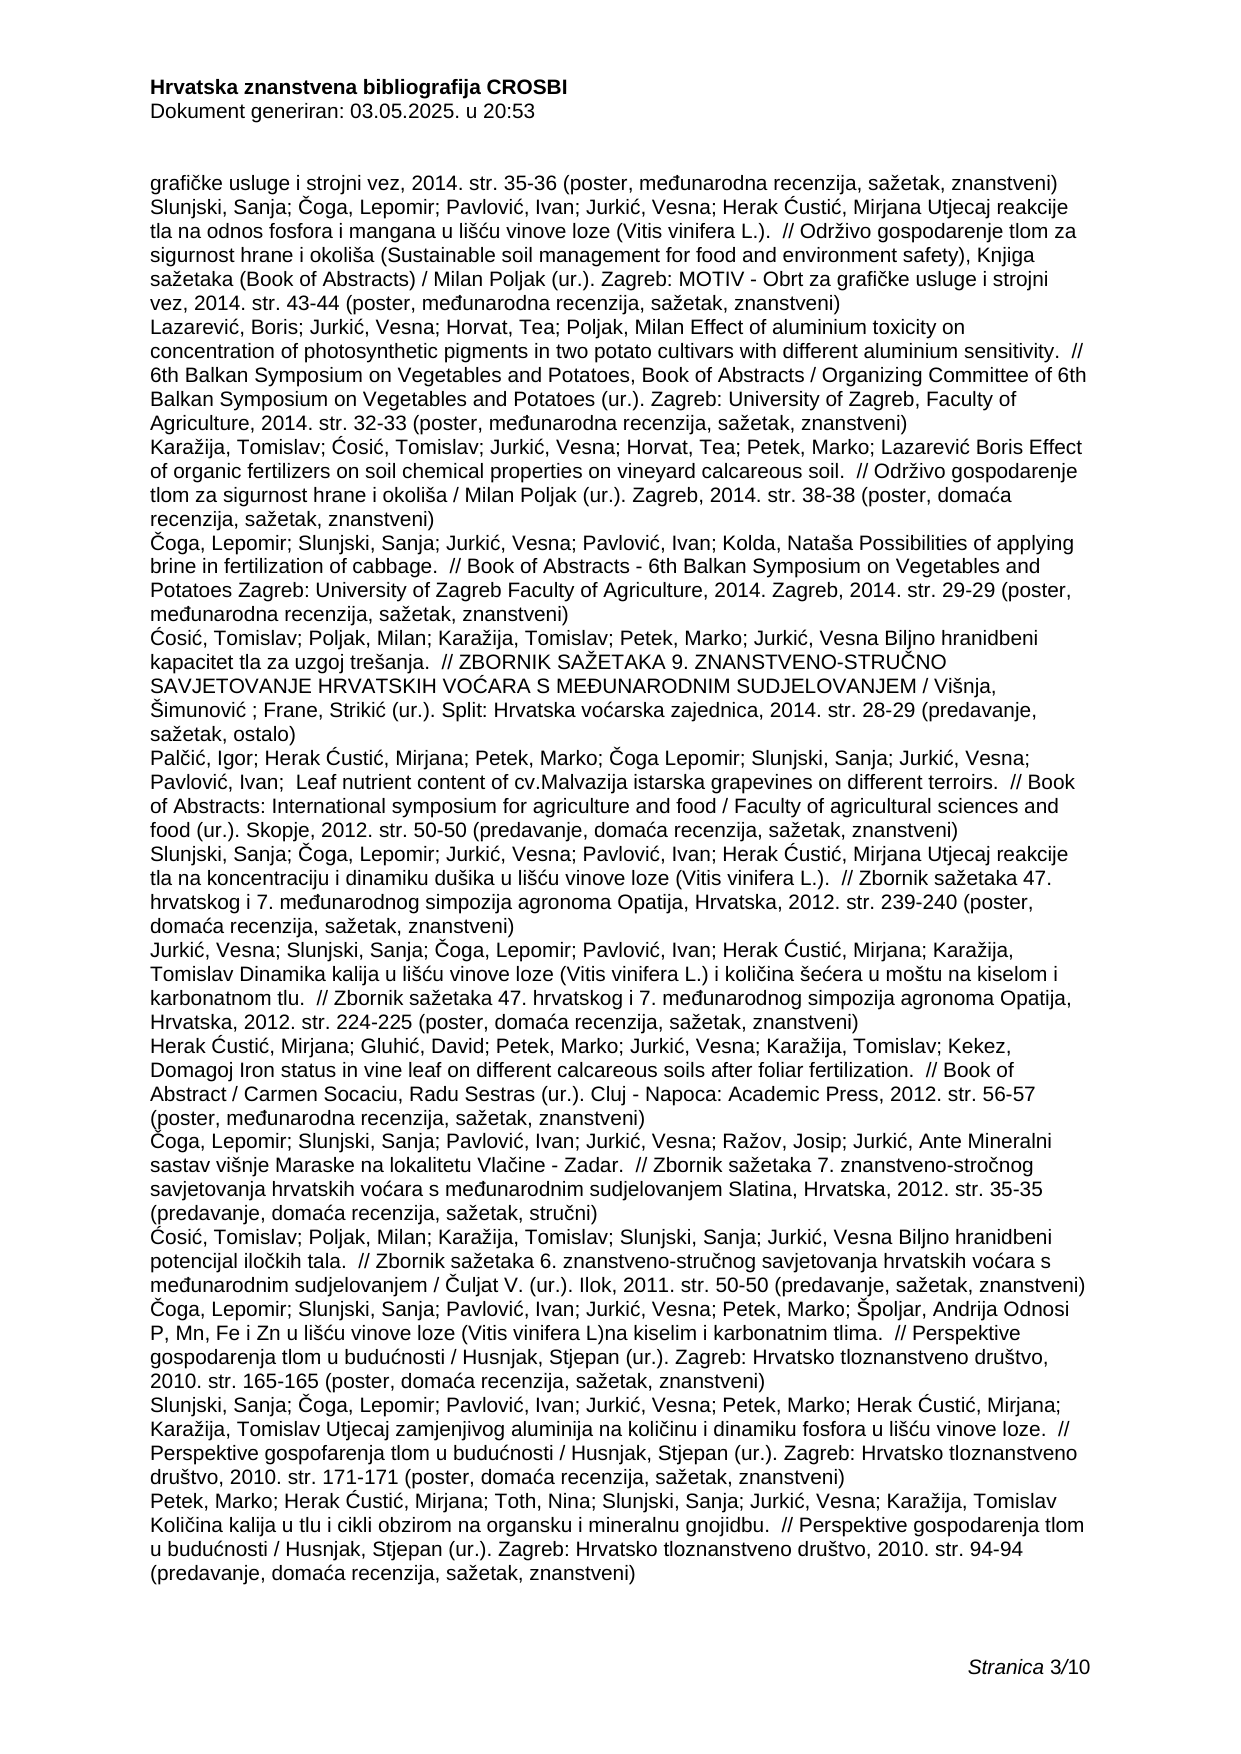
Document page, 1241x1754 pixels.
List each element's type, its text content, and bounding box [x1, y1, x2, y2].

text Jurkić, Vesna; Slunjski, Sanja; Čoga, Lepomir; Pavlović, Ivan; Herak Ćustić, Mirjana; Karažija, Tomislav [150, 938, 1090, 1033]
text Čoga, Lepomir; Slunjski, Sanja; Pavlović, Ivan; Jurkić, Vesna; Ražov, Josip; Jurkić, Ante [150, 1129, 1090, 1225]
text Petek, Marko; Herak Ćustić, Mirjana; Toth, Nina; Slunjski, Sanja; Jurkić, Vesna; Karažija, Tomislav [150, 1489, 1090, 1584]
text Slunjski, Sanja; Čoga, Lepomir; Pavlović, Ivan; Jurkić, Vesna; Herak Ćustić, Mirjana [150, 195, 1090, 315]
text Ćosić, Tomislav; Poljak, Milan; Karažija, Tomislav; Petek, Marko; Jurkić, Vesna [150, 626, 1090, 746]
text Slunjski, Sanja; Čoga, Lepomir; Pavlović, Ivan; Jurkić, Vesna; Petek, Marko; Herak Ćustić, Mirjana; Karažija, Tomislav [150, 1393, 1090, 1489]
text Čoga, Lepomir; Slunjski, Sanja; Jurkić, Vesna; Pavlović, Ivan; Kolda, Nataša [150, 530, 1090, 626]
text Lazarević, Boris; Jurkić, Vesna; Horvat, Tea; Poljak, Milan [150, 315, 1090, 434]
text Čoga, Lepomir; Slunjski, Sanja; Pavlović, Ivan; Jurkić, Vesna; Petek, Marko; Špoljar, Andrija [150, 1297, 1090, 1393]
text Slunjski, Sanja; Čoga, Lepomir; Jurkić, Vesna; Pavlović, Ivan; Herak Ćustić, Mirjana [150, 842, 1090, 938]
text Karažija, Tomislav; Ćosić, Tomislav; Jurkić, Vesna; Horvat, Tea; Petek, Marko; Lazarević Boris [150, 434, 1090, 530]
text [150, 171, 1090, 195]
text Palčić, Igor; Herak Ćustić, Mirjana; Petek, Marko; Čoga Lepomir; Slunjski, Sanja; Jurkić, Vesna; Pavlović, Ivan; [150, 746, 1090, 842]
text Ćosić, Tomislav; Poljak, Milan; Karažija, Tomislav; Slunjski, Sanja; Jurkić, Vesna [150, 1225, 1090, 1297]
text Herak Ćustić, Mirjana; Gluhić, David; Petek, Marko; Jurkić, Vesna; Karažija, Tomislav; Kekez, Domagoj [150, 1033, 1090, 1129]
